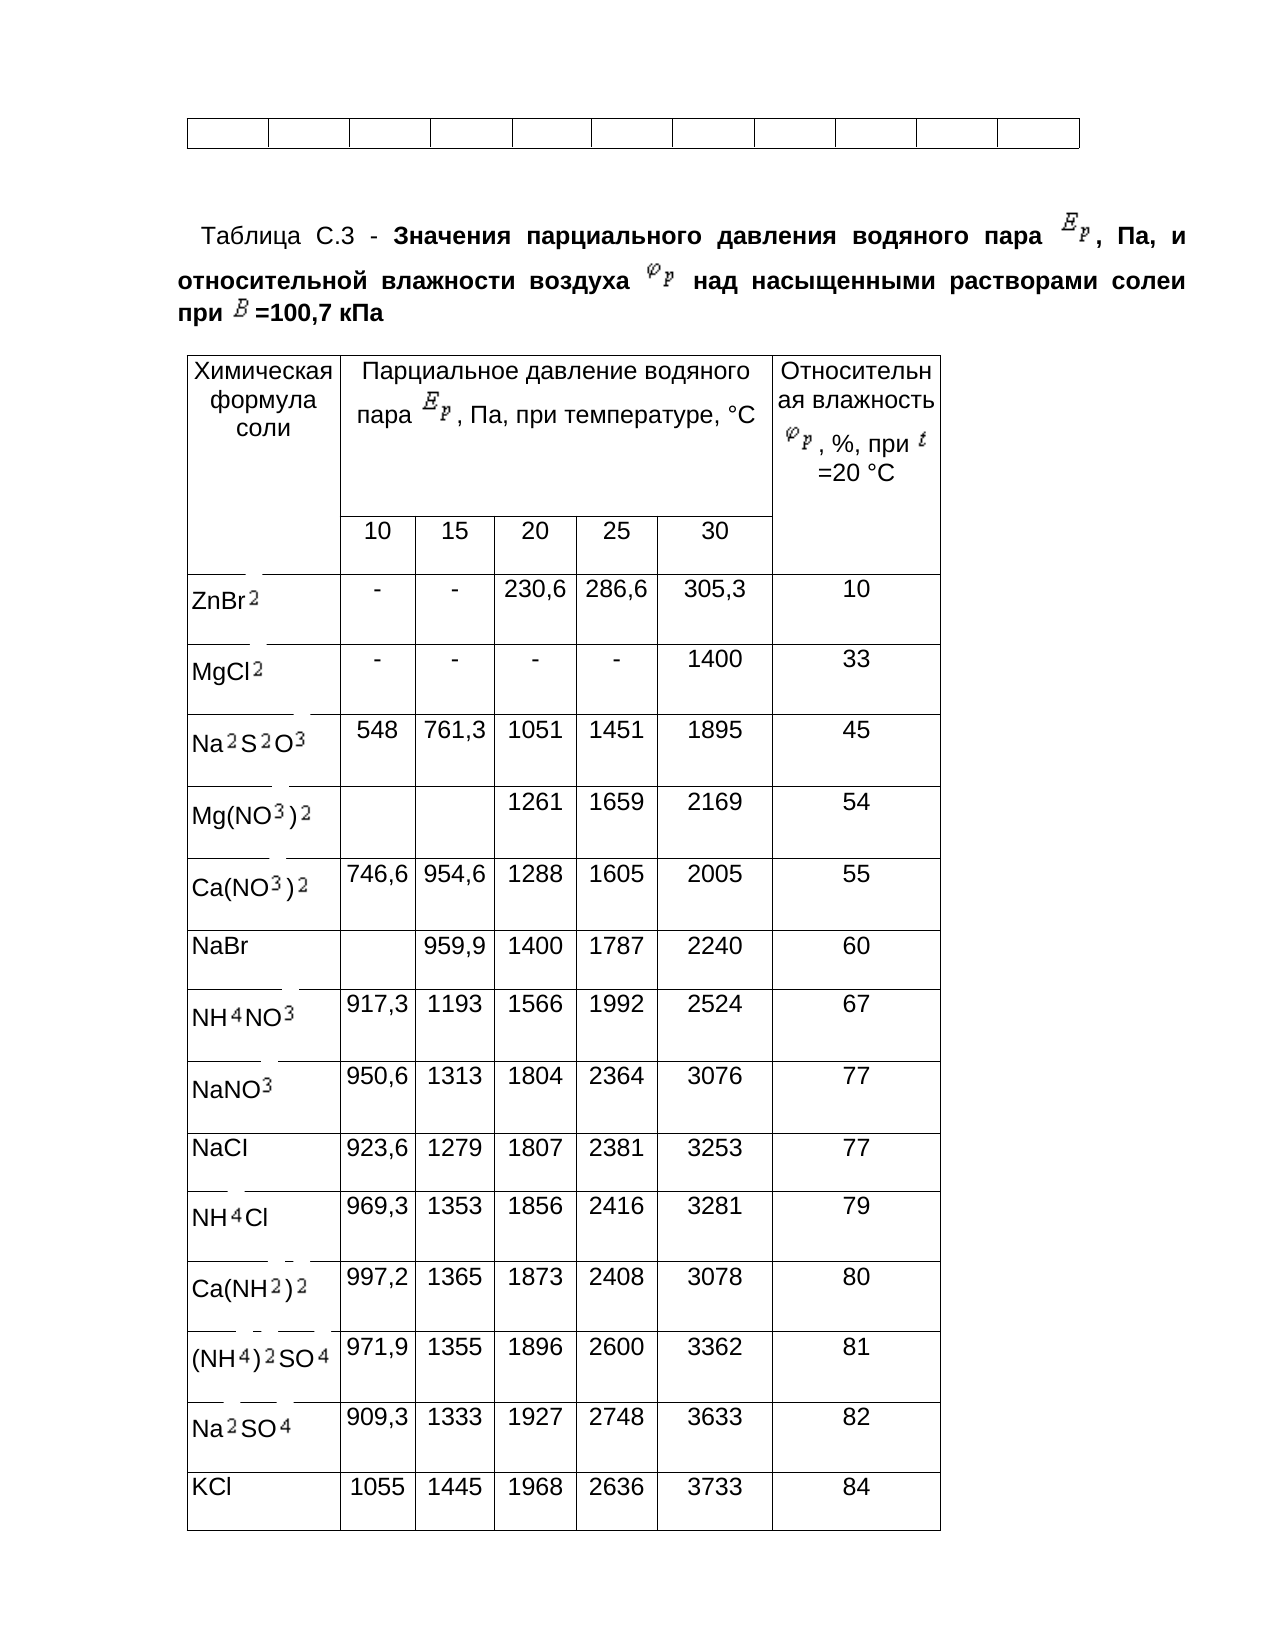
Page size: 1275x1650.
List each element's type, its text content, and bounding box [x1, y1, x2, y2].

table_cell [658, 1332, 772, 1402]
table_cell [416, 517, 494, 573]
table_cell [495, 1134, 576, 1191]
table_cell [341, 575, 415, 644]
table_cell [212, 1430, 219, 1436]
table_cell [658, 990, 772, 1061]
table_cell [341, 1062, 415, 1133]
picture [223, 1402, 241, 1438]
picture [227, 1191, 245, 1227]
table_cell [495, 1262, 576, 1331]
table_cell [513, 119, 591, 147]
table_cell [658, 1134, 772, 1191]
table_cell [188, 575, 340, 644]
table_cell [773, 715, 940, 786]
picture [1057, 205, 1096, 245]
picture [276, 1402, 294, 1438]
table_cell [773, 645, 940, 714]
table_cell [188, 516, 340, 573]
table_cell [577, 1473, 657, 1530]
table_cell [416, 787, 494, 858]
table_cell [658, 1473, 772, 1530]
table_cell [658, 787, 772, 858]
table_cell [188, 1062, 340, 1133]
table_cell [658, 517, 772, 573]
picture [293, 1261, 311, 1298]
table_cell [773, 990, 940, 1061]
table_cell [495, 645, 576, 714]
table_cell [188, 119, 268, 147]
picture [782, 413, 818, 453]
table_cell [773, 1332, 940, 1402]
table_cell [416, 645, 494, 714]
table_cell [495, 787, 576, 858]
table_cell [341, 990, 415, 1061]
picture [314, 1331, 332, 1368]
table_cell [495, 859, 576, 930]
picture [294, 860, 312, 897]
picture [223, 716, 241, 753]
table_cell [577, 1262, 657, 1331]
picture [236, 1331, 253, 1368]
picture [257, 716, 274, 753]
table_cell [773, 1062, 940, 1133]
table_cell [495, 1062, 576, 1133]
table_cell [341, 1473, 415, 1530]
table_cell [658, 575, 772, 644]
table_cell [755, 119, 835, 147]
picture [297, 788, 315, 825]
picture [643, 250, 680, 290]
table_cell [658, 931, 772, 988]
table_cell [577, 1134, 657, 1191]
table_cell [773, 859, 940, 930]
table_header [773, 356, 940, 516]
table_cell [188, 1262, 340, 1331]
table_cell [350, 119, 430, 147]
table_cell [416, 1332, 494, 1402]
picture [269, 858, 287, 897]
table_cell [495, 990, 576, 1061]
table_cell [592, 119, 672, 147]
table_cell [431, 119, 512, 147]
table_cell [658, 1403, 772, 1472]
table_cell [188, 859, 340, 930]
picture [261, 1061, 278, 1099]
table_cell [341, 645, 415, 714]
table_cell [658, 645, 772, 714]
picture [249, 644, 267, 681]
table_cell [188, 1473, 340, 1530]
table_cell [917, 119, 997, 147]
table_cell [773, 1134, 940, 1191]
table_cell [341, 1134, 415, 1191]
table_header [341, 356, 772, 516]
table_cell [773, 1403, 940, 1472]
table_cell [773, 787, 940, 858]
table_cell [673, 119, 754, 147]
picture [418, 384, 457, 424]
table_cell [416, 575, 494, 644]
picture [245, 574, 263, 610]
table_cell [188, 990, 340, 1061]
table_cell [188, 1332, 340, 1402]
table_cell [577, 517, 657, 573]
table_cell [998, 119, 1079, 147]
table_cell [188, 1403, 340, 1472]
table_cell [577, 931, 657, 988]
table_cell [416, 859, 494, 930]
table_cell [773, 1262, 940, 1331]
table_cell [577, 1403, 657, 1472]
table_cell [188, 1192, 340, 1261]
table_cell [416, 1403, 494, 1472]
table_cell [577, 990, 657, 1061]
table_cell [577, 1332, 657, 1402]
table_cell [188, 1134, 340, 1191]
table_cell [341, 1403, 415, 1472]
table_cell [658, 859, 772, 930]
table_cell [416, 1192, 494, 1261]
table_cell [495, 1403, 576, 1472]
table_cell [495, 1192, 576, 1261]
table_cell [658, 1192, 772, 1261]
text Таблица С.3 - Значения парциального давления водяного пара , Па, и относительной влажности воздуха над насыщенными растворами солеи при =100,7 кПа [177, 205, 1186, 327]
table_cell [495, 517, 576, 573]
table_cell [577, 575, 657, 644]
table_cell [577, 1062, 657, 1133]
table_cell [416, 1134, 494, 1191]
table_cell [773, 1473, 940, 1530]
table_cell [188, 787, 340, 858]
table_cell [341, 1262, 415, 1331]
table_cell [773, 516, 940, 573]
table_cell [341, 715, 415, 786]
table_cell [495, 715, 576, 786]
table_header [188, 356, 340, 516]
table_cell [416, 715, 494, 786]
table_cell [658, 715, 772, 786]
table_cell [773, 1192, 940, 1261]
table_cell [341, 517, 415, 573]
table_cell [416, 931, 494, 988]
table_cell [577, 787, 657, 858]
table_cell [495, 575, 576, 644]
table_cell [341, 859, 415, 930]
picture [293, 714, 311, 753]
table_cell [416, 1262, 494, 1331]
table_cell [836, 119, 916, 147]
picture [267, 1261, 285, 1298]
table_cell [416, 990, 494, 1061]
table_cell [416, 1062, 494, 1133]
picture [230, 294, 255, 322]
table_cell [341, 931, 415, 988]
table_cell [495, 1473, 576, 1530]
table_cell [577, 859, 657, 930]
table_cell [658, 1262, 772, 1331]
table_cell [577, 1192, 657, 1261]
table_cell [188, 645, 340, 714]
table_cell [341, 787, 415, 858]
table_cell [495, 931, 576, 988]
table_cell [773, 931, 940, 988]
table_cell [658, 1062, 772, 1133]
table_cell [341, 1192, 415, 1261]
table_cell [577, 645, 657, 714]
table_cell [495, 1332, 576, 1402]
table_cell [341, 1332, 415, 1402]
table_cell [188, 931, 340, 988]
picture [916, 427, 931, 453]
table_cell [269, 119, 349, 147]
picture [261, 1331, 279, 1368]
picture [272, 786, 289, 825]
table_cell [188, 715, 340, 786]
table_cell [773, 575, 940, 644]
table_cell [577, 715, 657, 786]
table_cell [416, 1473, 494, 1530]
picture [227, 990, 245, 1027]
picture [282, 988, 299, 1027]
